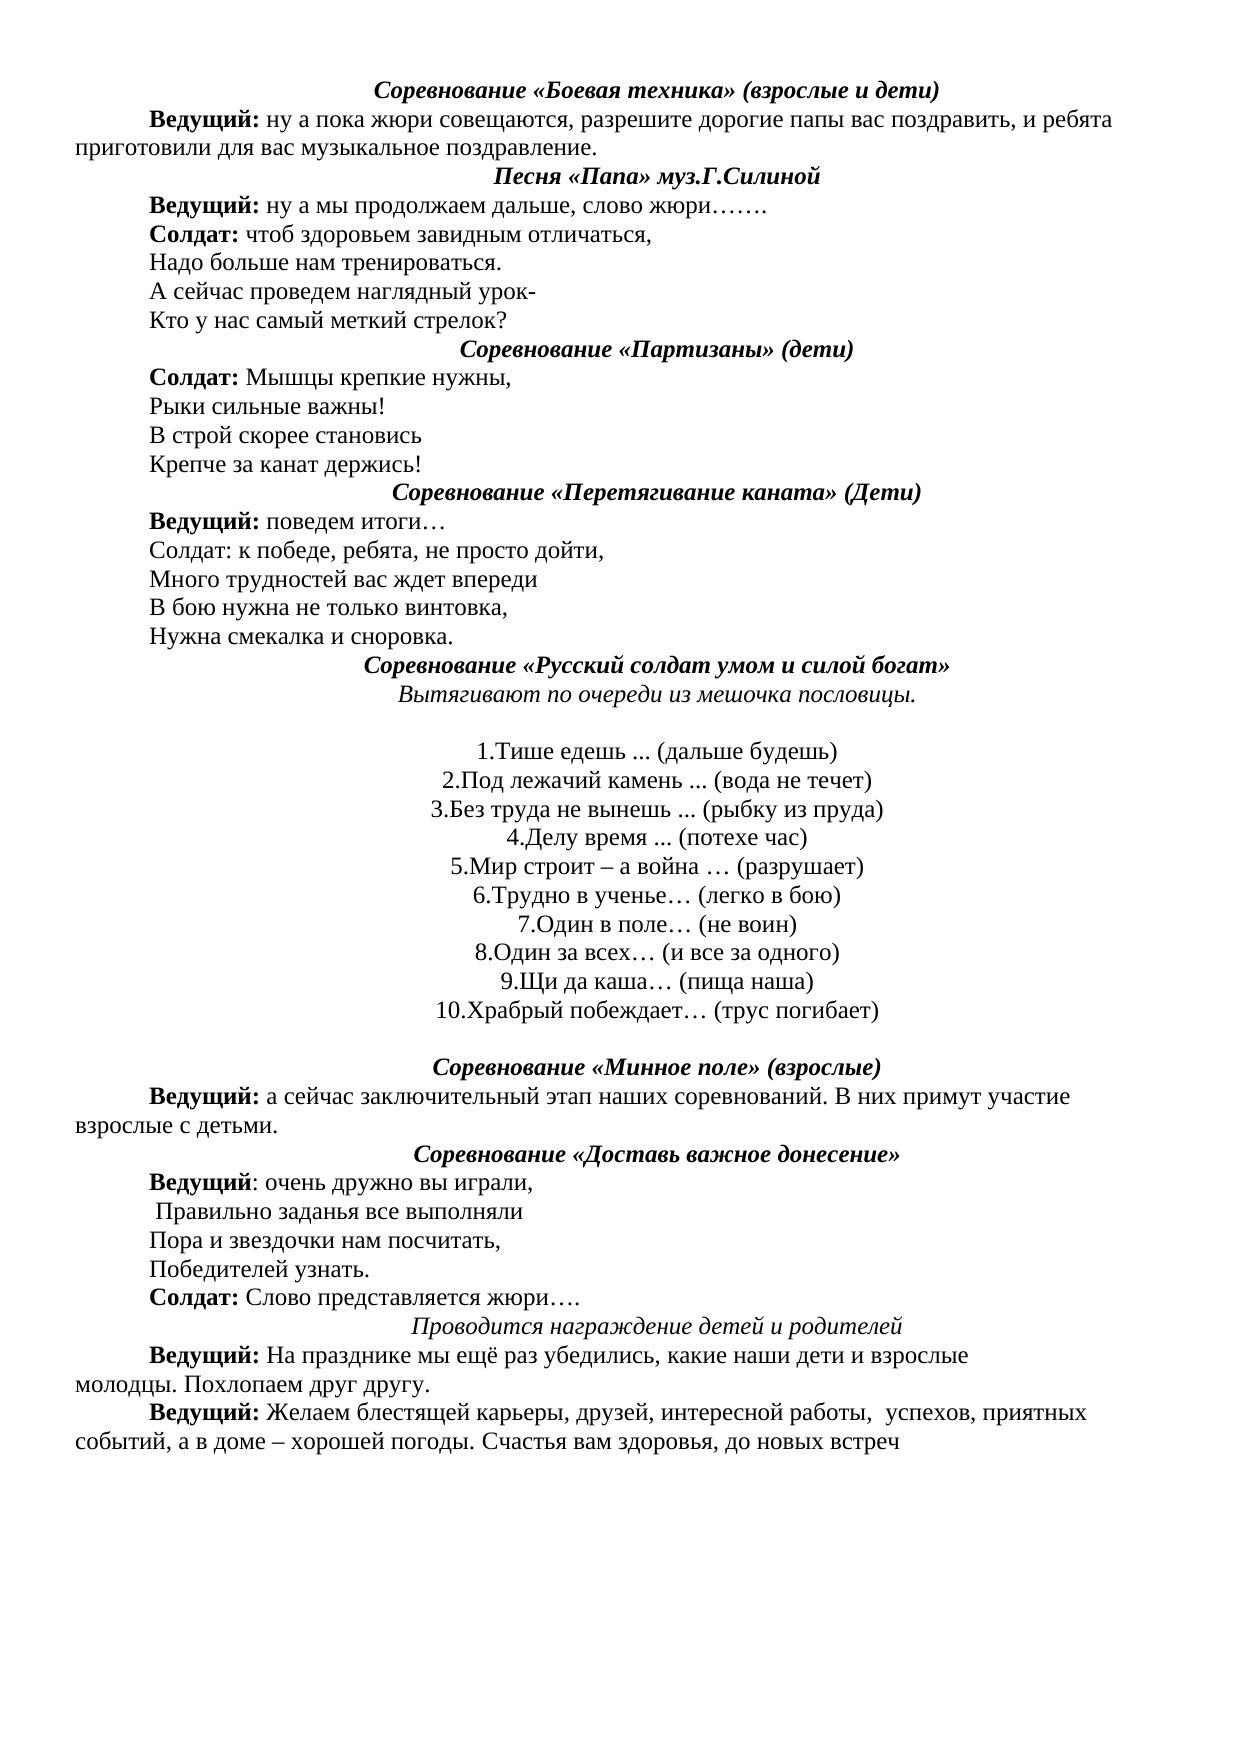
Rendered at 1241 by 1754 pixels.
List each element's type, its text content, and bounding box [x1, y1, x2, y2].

text Много трудностей вас ждет впереди [75, 564, 1165, 592]
text В бою нужна не только винтовка, [75, 592, 1165, 621]
text Ведущий: а сейчас заключительный этап наших соревнований. В них примут участие взрослые с детьми. [75, 1081, 1165, 1139]
text 2.Под лежачий камень ... (вода не течет) [75, 765, 1165, 794]
text Соревнование «Перетягивание каната» (Дети) [75, 477, 1165, 506]
text Песня «Папа» муз.Г.Силиной [75, 161, 1165, 190]
text Надо больше нам тренироваться. [75, 247, 1165, 276]
text Соревнование «Русский солдат умом и силой богат» [75, 650, 1165, 679]
text Соревнование «Доставь важное донесение» [75, 1139, 1165, 1167]
text Рыки сильные важны! [75, 391, 1165, 420]
text А сейчас проведем наглядный урок- [75, 276, 1165, 305]
text Ведущий: поведем итоги… [75, 506, 1165, 535]
text Крепче за канат держись! [75, 449, 1165, 477]
text Ведущий: Желаем блестящей карьеры, друзей, интересной работы, успехов, приятных событий, а в доме – хорошей погоды. Счастья вам здоровья, до новых встреч [75, 1397, 1165, 1455]
text 1.Тише едешь ... (дальше будешь) [75, 736, 1165, 765]
text 9.Щи да каша… (пища наша) [75, 966, 1165, 995]
text 8.Один за всех… (и все за одного) [75, 937, 1165, 966]
text Проводится награждение детей и родителей [75, 1311, 1165, 1340]
text Пора и звездочки нам посчитать, [75, 1225, 1165, 1254]
text В строй скорее становись [75, 420, 1165, 449]
text Победителей узнать. [75, 1254, 1165, 1282]
text Ведущий: очень дружно вы играли, [75, 1167, 1165, 1196]
text Солдат: к победе, ребята, не просто дойти, [75, 535, 1165, 564]
text Солдат: Слово представляется жюри…. [75, 1282, 1165, 1311]
text 6.Трудно в ученье… (легко в бою) [75, 880, 1165, 909]
text Ведущий: ну а мы продолжаем дальше, слово жюри……. [75, 190, 1165, 219]
text Нужна смекалка и сноровка. [75, 621, 1165, 650]
text Ведущий: ну а пока жюри совещаются, разрешите дорогие папы вас поздравить, и ребята приготовили для вас музыкальное поздравление. [75, 104, 1165, 161]
text Соревнование «Боевая техника» (взрослые и дети) [75, 75, 1165, 104]
text 5.Мир строит – а война … (разрушает) [75, 851, 1165, 880]
text Вытягивают по очереди из мешочка пословицы. [75, 679, 1165, 707]
text 3.Без труда не вынешь ... (рыбку из пруда) [75, 794, 1165, 822]
text Солдат: Мышцы крепкие нужны, [75, 362, 1165, 391]
text Солдат: чтоб здоровьем завидным отличаться, [75, 219, 1165, 247]
text Правильно заданья все выполняли [75, 1196, 1165, 1225]
text Кто у нас самый меткий стрелок? [75, 305, 1165, 334]
text 7.Один в поле… (не воин) [75, 909, 1165, 937]
text 10.Храбрый побеждает… (трус погибает) [75, 995, 1165, 1024]
text Соревнование «Партизаны» (дети) [75, 334, 1165, 362]
text Соревнование «Минное поле» (взрослые) [75, 1052, 1165, 1081]
text 4.Делу время ... (потехе час) [75, 822, 1165, 851]
text Ведущий: На празднике мы ещё раз убедились, какие наши дети и взрослые молодцы. Похлопаем друг другу. [75, 1340, 1165, 1397]
